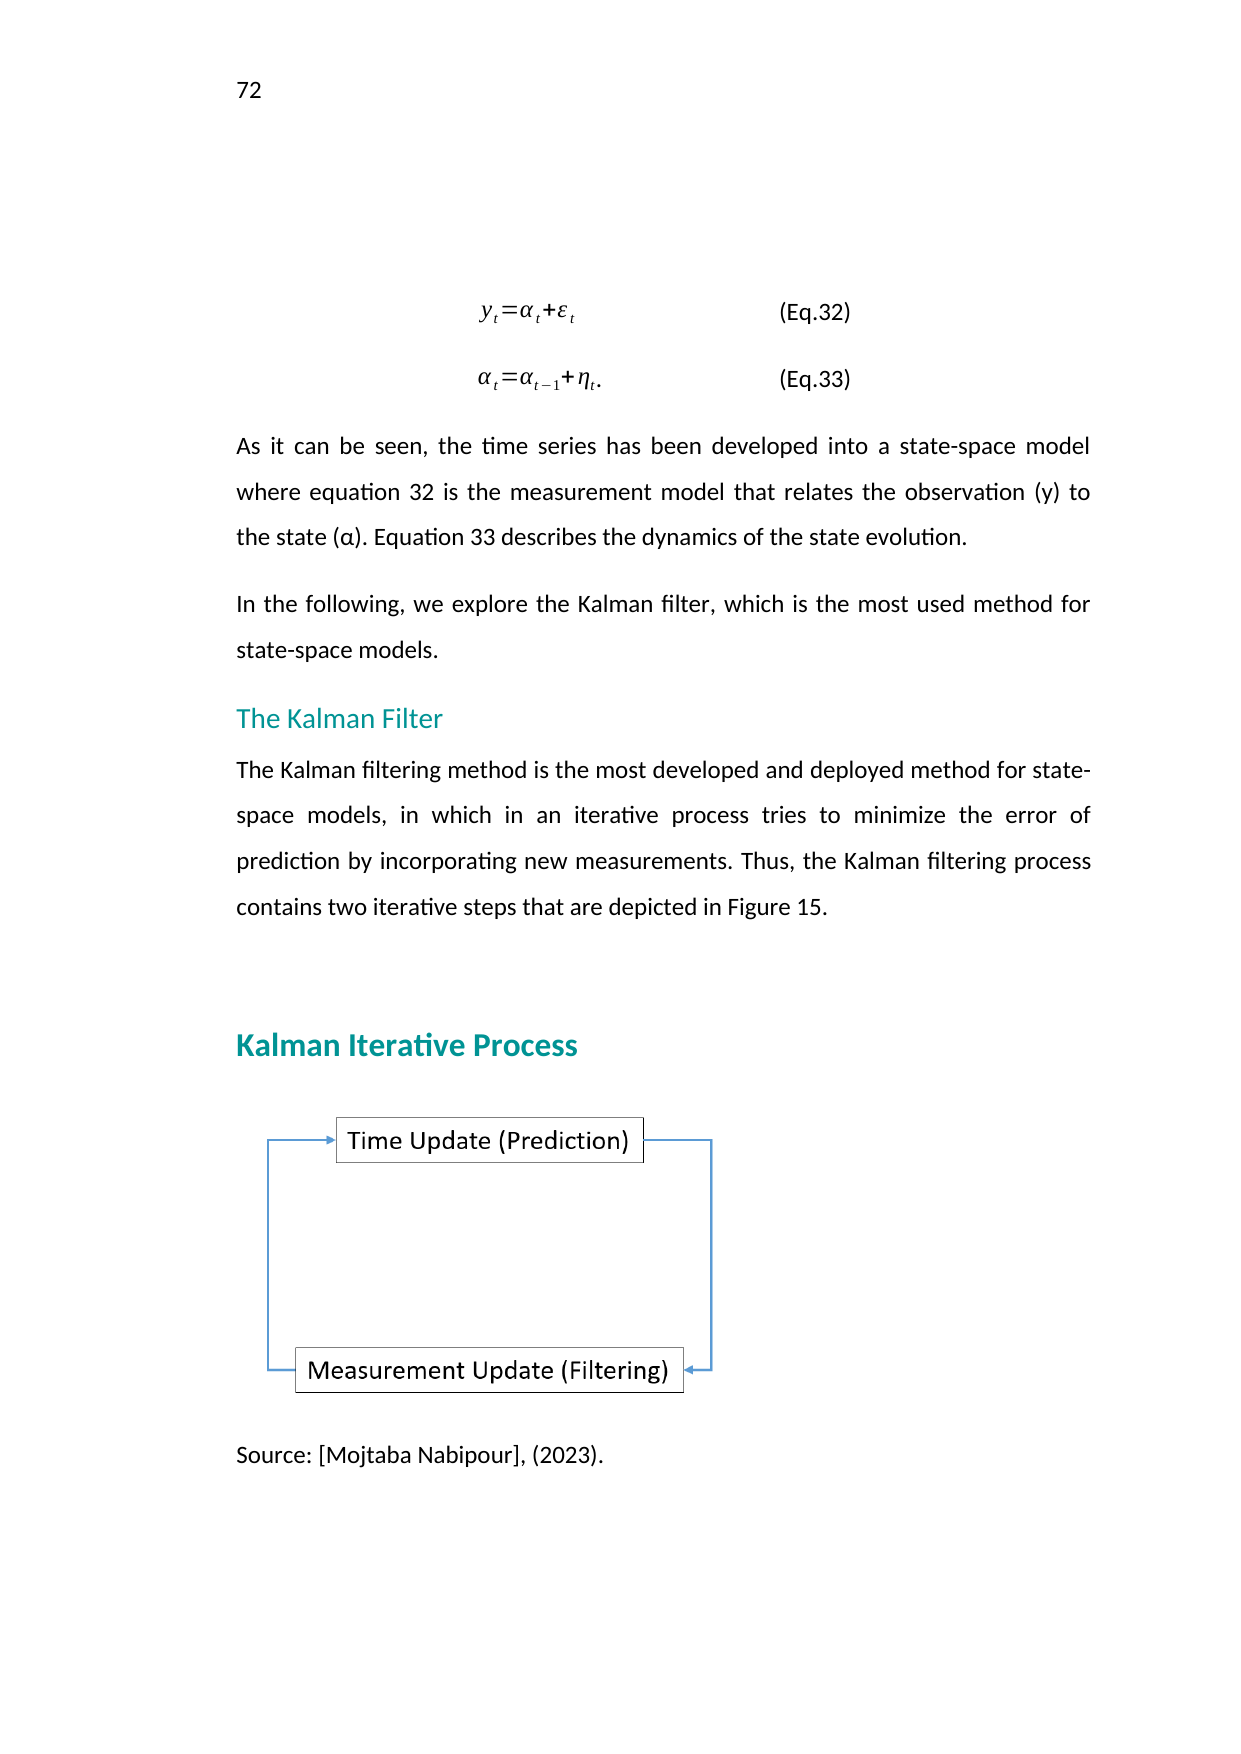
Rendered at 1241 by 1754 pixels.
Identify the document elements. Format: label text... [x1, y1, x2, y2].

text The Kalman filtering method is the most developed and deployed method for state-space models, in which in an iterative process tries to minimize the error of prediction by incorporating new measurements. Thus, the Kalman filtering process contains two iterative steps that are depicted in Figure 15. [236, 754, 1092, 922]
text Kalman Iterative Process [236, 1024, 1092, 1065]
text (Eq.32) [236, 295, 1092, 327]
picture [236, 1106, 727, 1404]
text Source: [Mojtaba Nabipour], (2023). [236, 1439, 1092, 1470]
text In the following, we explore the Kalman filter, which is the most used method for state-space models. [236, 588, 1092, 664]
text As it can be seen, the time series has been developed into a state-space model where equation 32 is the measurement model that relates the observation (y) to the state (α). Equation 33 describes the dynamics of the state evolution. [236, 430, 1092, 552]
text The Kalman Filter [236, 700, 1092, 736]
text . (Eq.33) [236, 363, 1092, 394]
